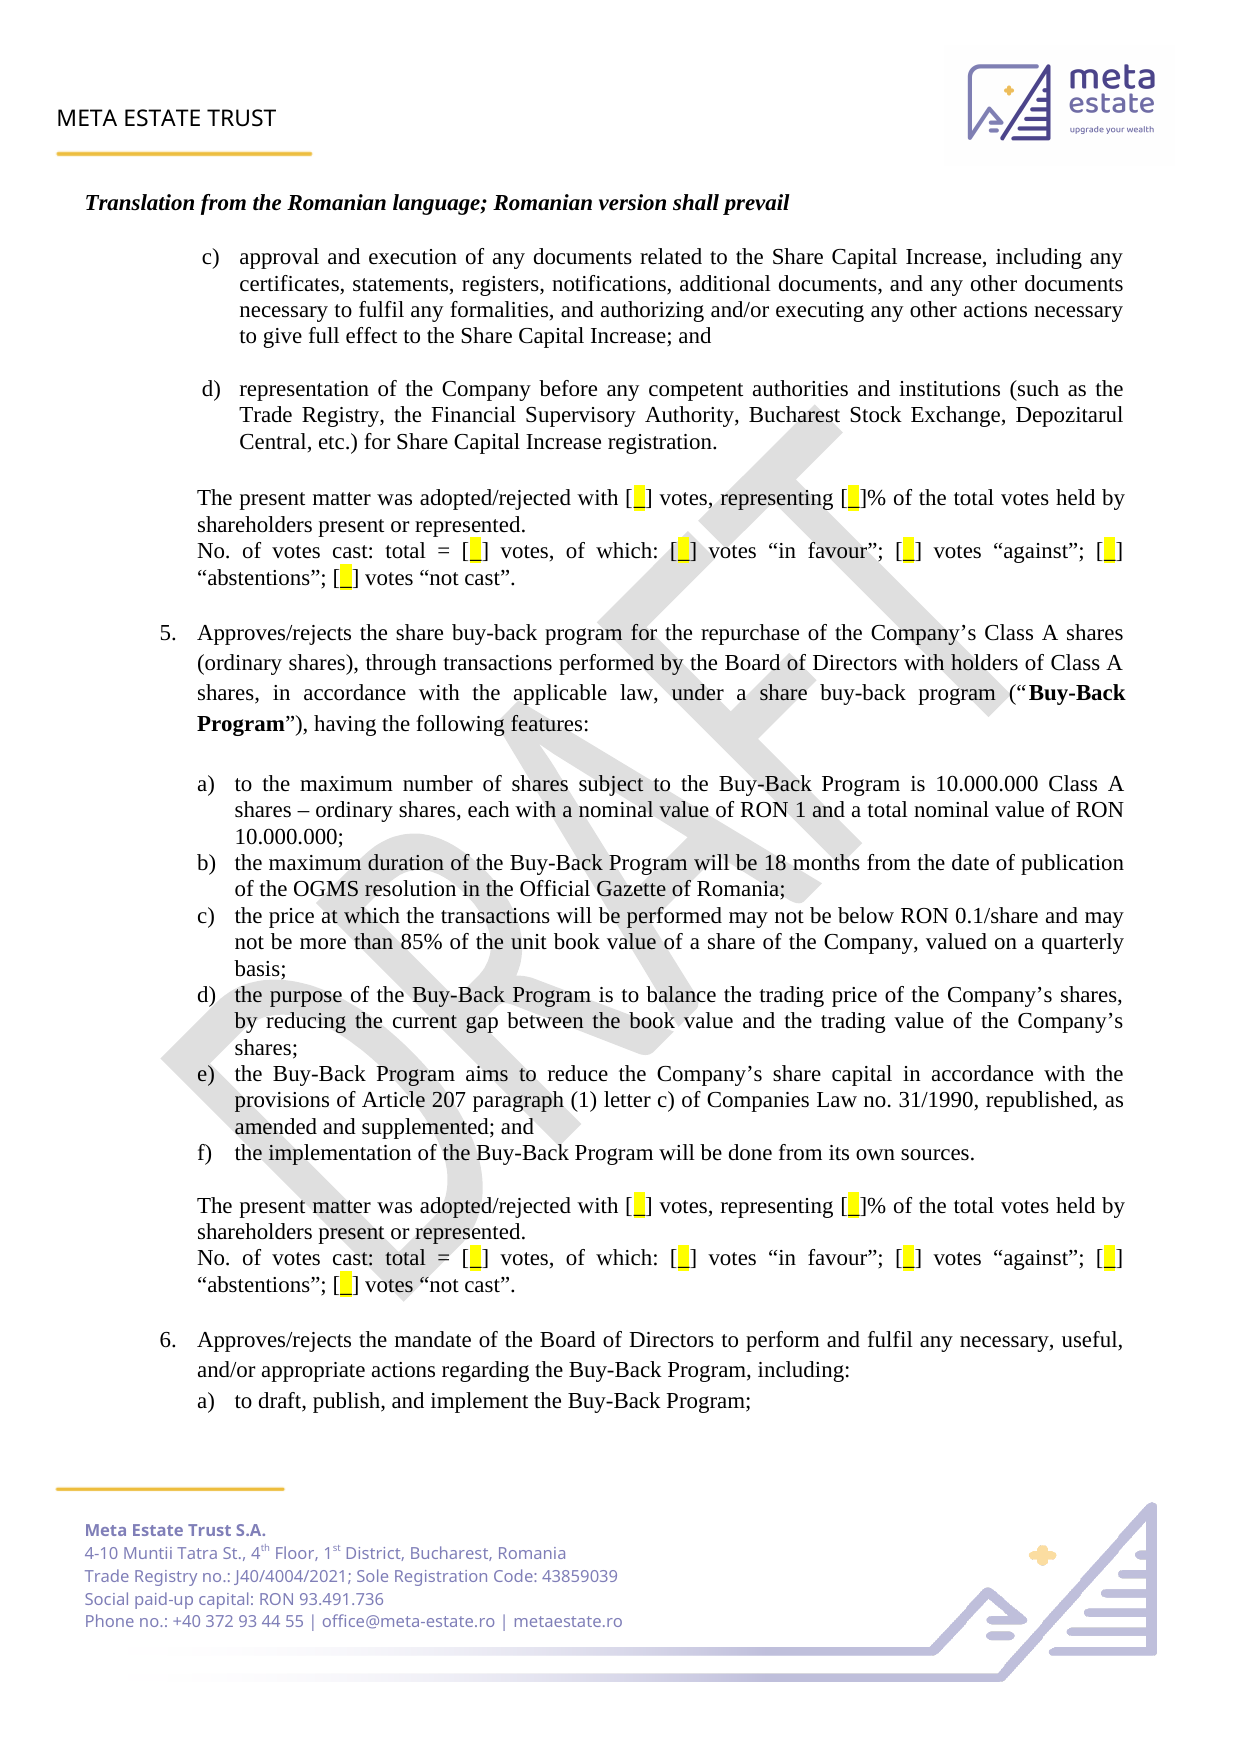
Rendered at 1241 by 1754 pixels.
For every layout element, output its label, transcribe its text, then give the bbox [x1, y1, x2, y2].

list to the maximum number of shares subject to the Buy-Back Program is 10.000.000 Class A shares – ordinary shares, each with a nominal value of RON 1 and a total nominal value of RON 10.000.000; [197, 770, 1125, 849]
text No. of votes cast: total = [_] votes, of which: [_] votes “in favour”; [_] votes “against”; [_] “abstentions”; [_] votes “not cast”. [197, 1244, 1134, 1297]
picture [50, 129, 326, 168]
list The present matter was adopted/rejected with [_] votes, representing [_]% of the total votes held by shareholders present or represented. [197, 484, 1125, 537]
list the Buy-Back Program aims to reduce the Company’s share capital in accordance with the provisions of Article 207 paragraph (1) letter c) of Companies Law no. 31/1990, republished, as amended and supplemented; and [197, 1060, 1125, 1139]
text No. of votes cast: total = [_] votes, of which: [_] votes “in favour”; [_] votes “against”; [_] “abstentions”; [_] votes “not cast”. [197, 537, 1134, 590]
list Approves/rejects the share buy-back program for the repurchase of the Company’s Class A shares (ordinary shares), through transactions performed by the Board of Directors with holders of Class A shares, in accordance with the applicable law, under a share buy-back program (“Buy-Back Program”), having the following features: [159, 619, 1125, 736]
list the maximum duration of the Buy-Back Program will be 18 months from the date of publication of the OGMS resolution in the Official Gazette of Romania; [197, 849, 1125, 902]
list the price at which the transactions will be performed may not be below RON 0.1/share and may not be more than 85% of the unit book value of a share of the Company, valued on a quarterly basis; [197, 902, 1125, 981]
list to draft, publish, and implement the Buy-Back Program; [197, 1387, 1125, 1413]
list approval and execution of any documents related to the Share Capital Increase, including any certificates, statements, registers, notifications, additional documents, and any other documents necessary to fulfil any formalities, and authorizing and/or executing any other actions necessary to give full effect to the Share Capital Increase; and [202, 243, 1125, 349]
picture [943, 45, 1176, 166]
list Approves/rejects the mandate of the Board of Directors to perform and fulfil any necessary, useful, and/or appropriate actions regarding the Buy-Back Program, including: [159, 1326, 1125, 1383]
list representation of the Company before any competent authorities and institutions (such as the Trade Registry, the Financial Supervisory Authority, Bucharest Stock Exchange, Depozitarul Central, etc.) for Share Capital Increase registration. [202, 375, 1125, 454]
picture [50, 1445, 1157, 1682]
list The present matter was adopted/rejected with [_] votes, representing [_]% of the total votes held by shareholders present or represented. [197, 1192, 1125, 1244]
list the purpose of the Buy-Back Program is to balance the trading price of the Company’s shares, by reducing the current gap between the book value and the trading value of the Company’s shares; [197, 981, 1125, 1060]
list the implementation of the Buy-Back Program will be done from its own sources. [197, 1139, 1125, 1165]
